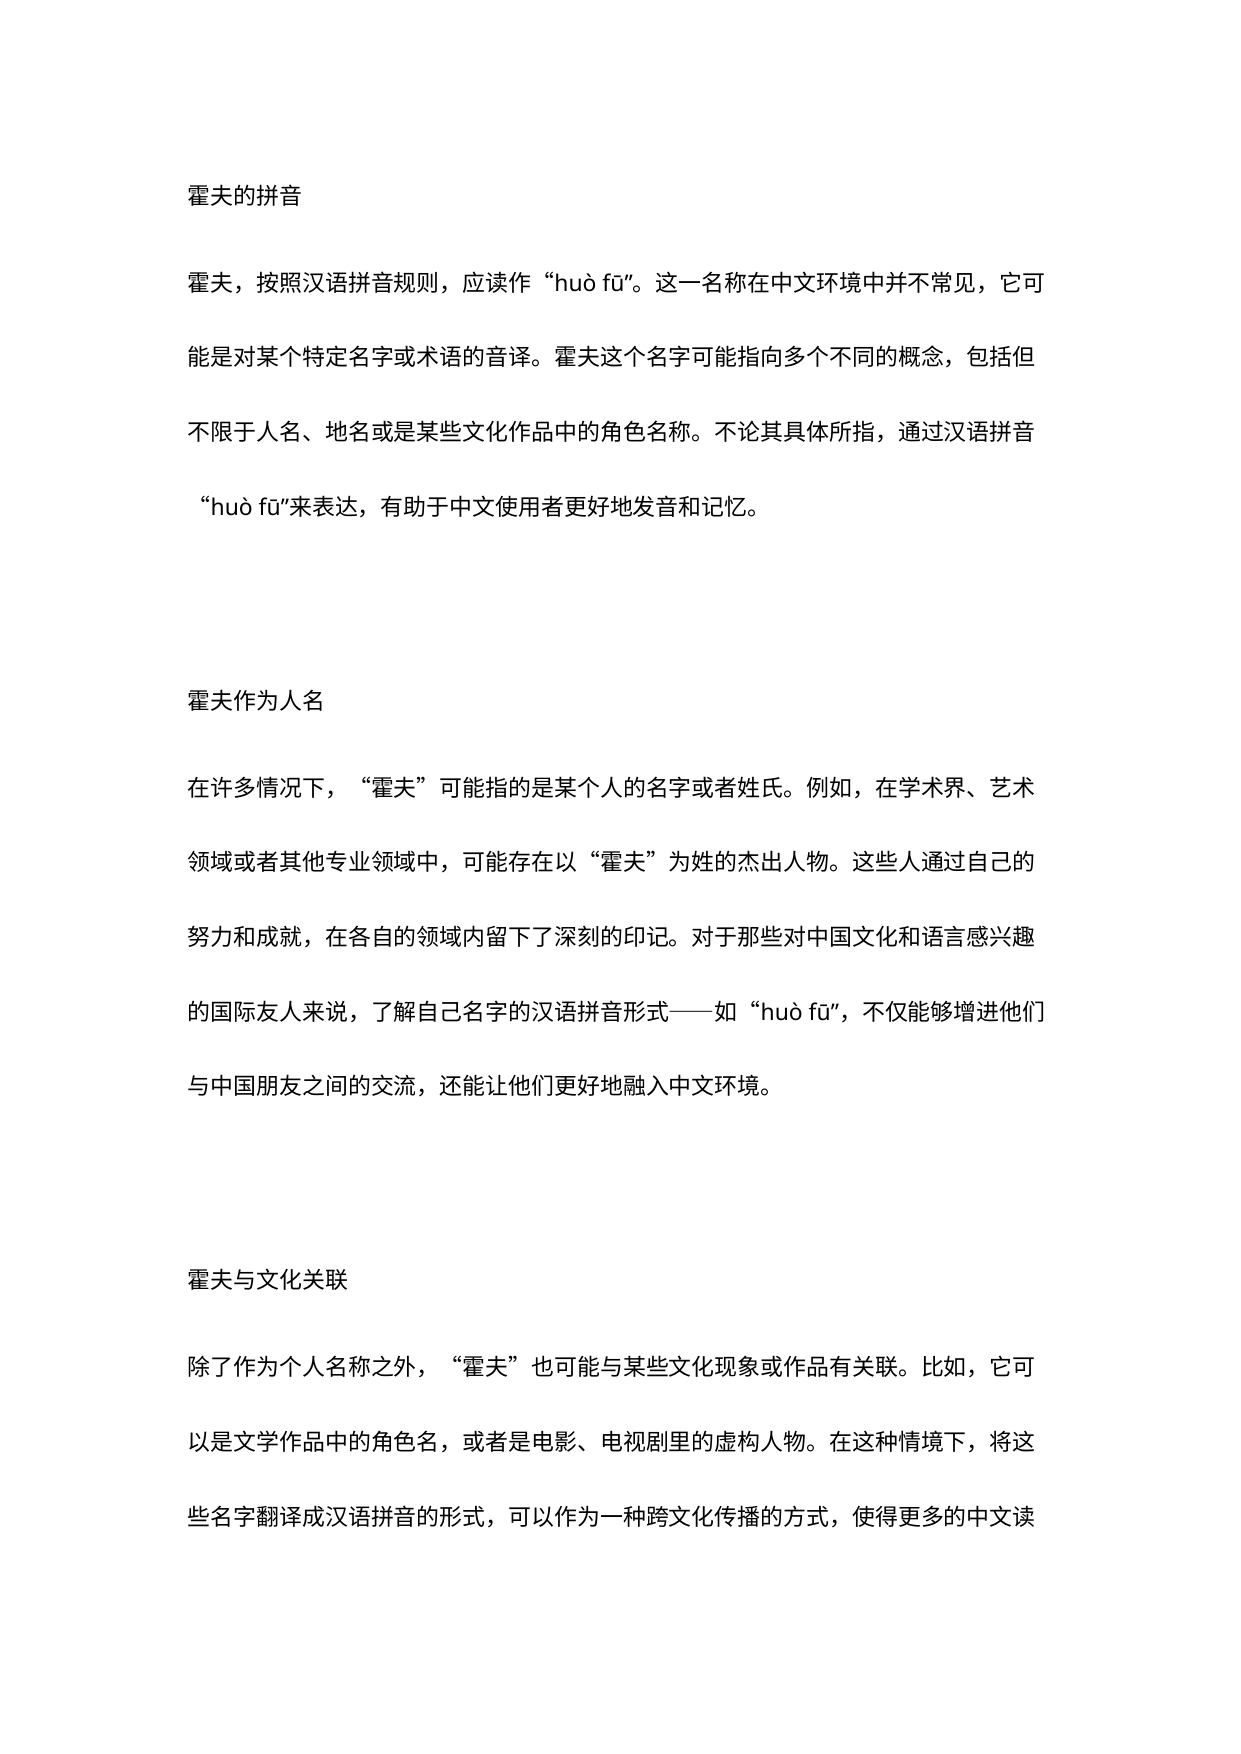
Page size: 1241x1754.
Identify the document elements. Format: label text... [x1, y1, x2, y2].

text 霍夫作为人名 [187, 667, 1053, 732]
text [187, 1333, 1053, 1547]
text 霍夫，按照汉语拼音规则，应读作“huò fū”。这一名称在中文环境中并不常见，它可能是对某个特定名字或术语的音译。霍夫这个名字可能指向多个不同的概念，包括但不限于人名、地名或是某些文化作品中的角色名称。不论其具体所指，通过汉语拼音“huò fū”来表达，有助于中文使用者更好地发音和记忆。 [187, 248, 1053, 538]
text 在许多情况下，“霍夫”可能指的是某个人的名字或者姓氏。例如，在学术界、艺术领域或者其他专业领域中，可能存在以“霍夫”为姓的杰出人物。这些人通过自己的努力和成就，在各自的领域内留下了深刻的印记。对于那些对中国文化和语言感兴趣的国际友人来说，了解自己名字的汉语拼音形式——如“huò fū”，不仅能够增进他们与中国朋友之间的交流，还能让他们更好地融入中文环境。 [187, 753, 1053, 1117]
text 霍夫的拼音 [187, 162, 1053, 227]
text 霍夫与文化关联 [187, 1247, 1053, 1312]
